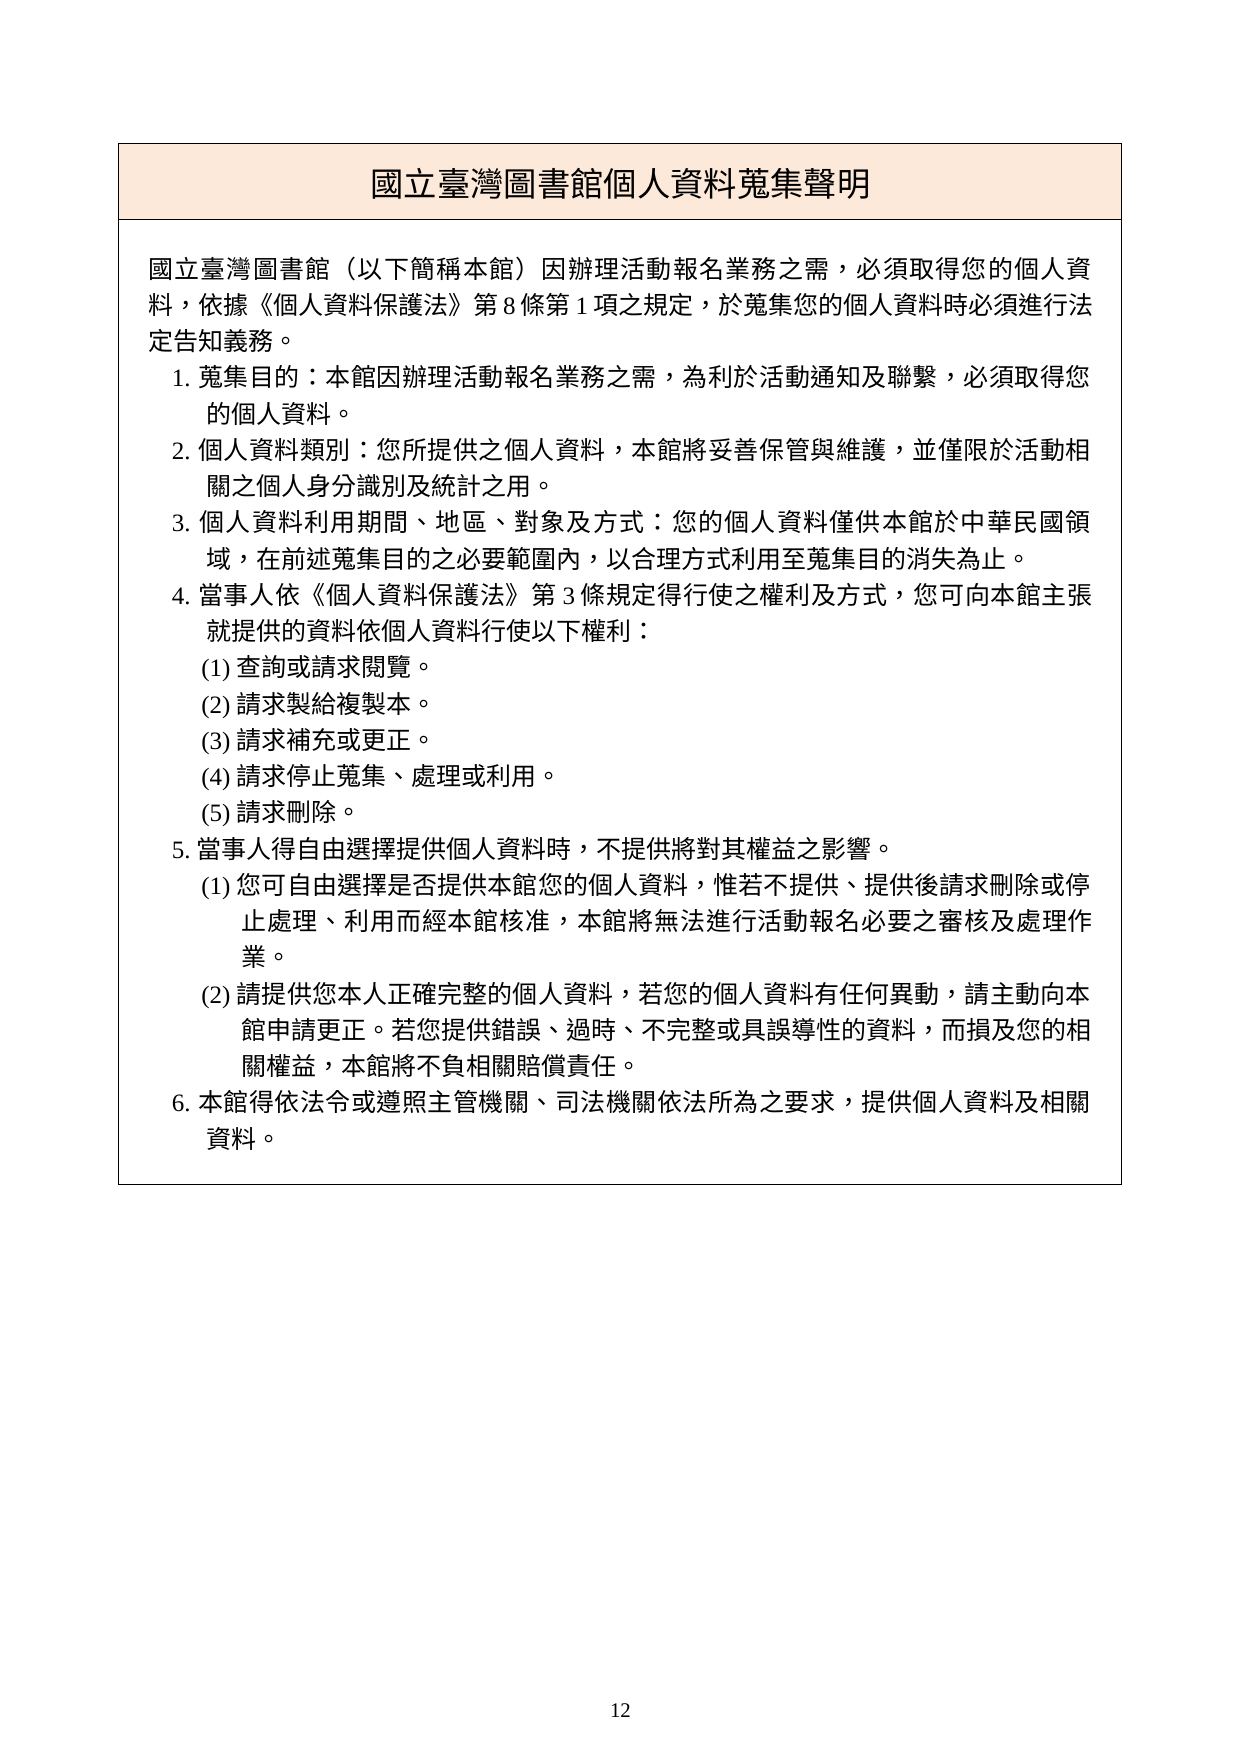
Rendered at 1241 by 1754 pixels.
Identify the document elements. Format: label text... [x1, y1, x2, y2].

table_cell 國立臺灣圖書館（以下簡稱本館）因辦理活動報名業務之需，必須取得您的個人資料，依據《個人資料保護法》第8條第1項之規定，於蒐集您的個人資料時必須進行法定告知義務。 1. 蒐集目的：本館因辦理活動報名業務之需，為利於活動通知及聯繫，必須取得您的個人資料。 2. 個人資料類別：您所提供之個人資料，本館將妥善保管與維護，並僅限於活動相關之個人身分識別及統計之用。 3. 個人資料利用期間、地區、對象及方式：您的個人資料僅供本館於中華民國領域，在前述蒐集目的之必要範圍內，以合理方式利用至蒐集目的消失為止。 4. 當事人依《個人資料保護法》第3條規定得行使之權利及方式，您可向本館主張就提供的資料依個人資料行使以下權利： (1) 查詢或請求閱覽。 (2) 請求製給複製本。 (3) 請求補充或更正。 (4) 請求停止蒐集、處理或利用。 (5) 請求刪除。 5. 當事人得自由選擇提供個人資料時，不提供將對其權益之影響。 (1) 您可自由選擇是否提供本館您的個人資料，惟若不提供、提供後請求刪除或停止處理、利用而經本館核准，本館將無法進行活動報名必要之審核及處理作業。 (2) 請提供您本人正確完整的個人資料，若您的個人資料有任何異動，請主動向本館申請更正。若您提供錯誤、過時、不完整或具誤導性的資料，而損及您的相關權益，本館將不負相關賠償責任。 6. 本館得依法令或遵照主管機關、司法機關依法所為之要求，提供個人資料及相關資料。 [119, 220, 1121, 1184]
table_header 國立臺灣圖書館個人資料蒐集聲明 [119, 144, 1121, 219]
